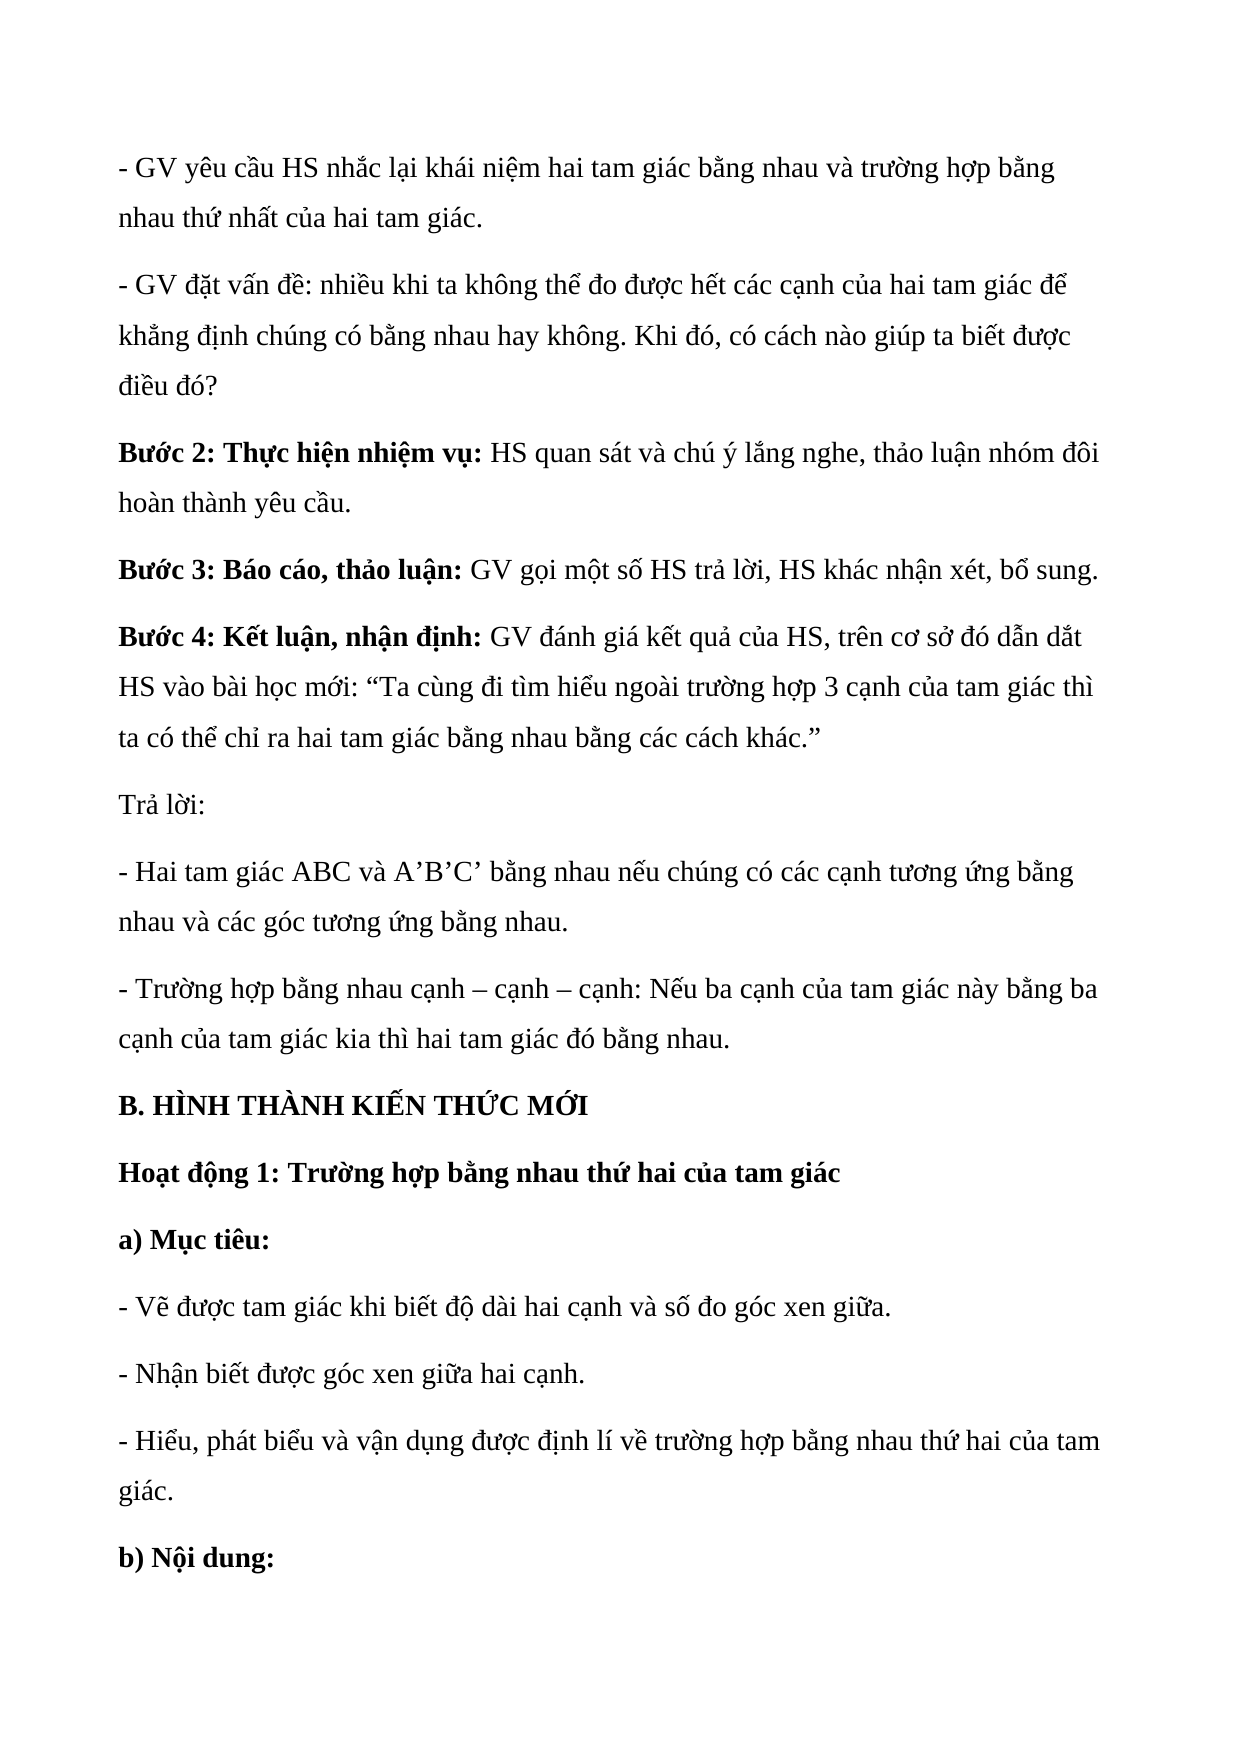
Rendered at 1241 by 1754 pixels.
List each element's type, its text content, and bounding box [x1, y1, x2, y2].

text - Nhận biết được góc xen giữa hai cạnh. [118, 1356, 1107, 1390]
text - GV yêu cầu HS nhắc lại khái niệm hai tam giác bằng nhau và trường hợp bằng nhau thứ nhất của hai tam giác. [118, 150, 1107, 234]
text - Trường hợp bằng nhau cạnh – cạnh – cạnh: Nếu ba cạnh của tam giác này bằng ba cạnh của tam giác kia thì hai tam giác đó bằng nhau. [118, 971, 1107, 1055]
text B. HÌNH THÀNH KIẾN THỨC MỚI [118, 1088, 1107, 1122]
text - Hiểu, phát biểu và vận dụng được định lí về trường hợp bằng nhau thứ hai của tam giác. [118, 1423, 1107, 1507]
text - GV đặt vấn đề: nhiều khi ta không thể đo được hết các cạnh của hai tam giác để khẳng định chúng có bằng nhau hay không. Khi đó, có cách nào giúp ta biết được điều đó? [118, 267, 1107, 401]
text Bước 4: Kết luận, nhận định: GV đánh giá kết quả của HS, trên cơ sở đó dẫn dắt HS vào bài học mới: “Ta cùng đi tìm hiểu ngoài trường hợp 3 cạnh của tam giác thì ta có thể chỉ ra hai tam giác bằng nhau bằng các cách khác.” [118, 619, 1107, 753]
text Hoạt động 1: Trường hợp bằng nhau thứ hai của tam giác [118, 1155, 1107, 1189]
text Bước 2: Thực hiện nhiệm vụ: HS quan sát và chú ý lắng nghe, thảo luận nhóm đôi hoàn thành yêu cầu. [118, 435, 1107, 519]
text - Vẽ được tam giác khi biết độ dài hai cạnh và số đo góc xen giữa. [118, 1289, 1107, 1323]
text Bước 3: Báo cáo, thảo luận: GV gọi một số HS trả lời, HS khác nhận xét, bổ sung. [118, 552, 1107, 586]
text a) Mục tiêu: [118, 1222, 1107, 1256]
text b) Nội dung: [118, 1541, 1107, 1574]
text - Hai tam giác ABC và A’B’C’ bằng nhau nếu chúng có các cạnh tương ứng bằng nhau và các góc tương ứng bằng nhau. [118, 854, 1107, 938]
text Trả lời: [118, 787, 1107, 820]
